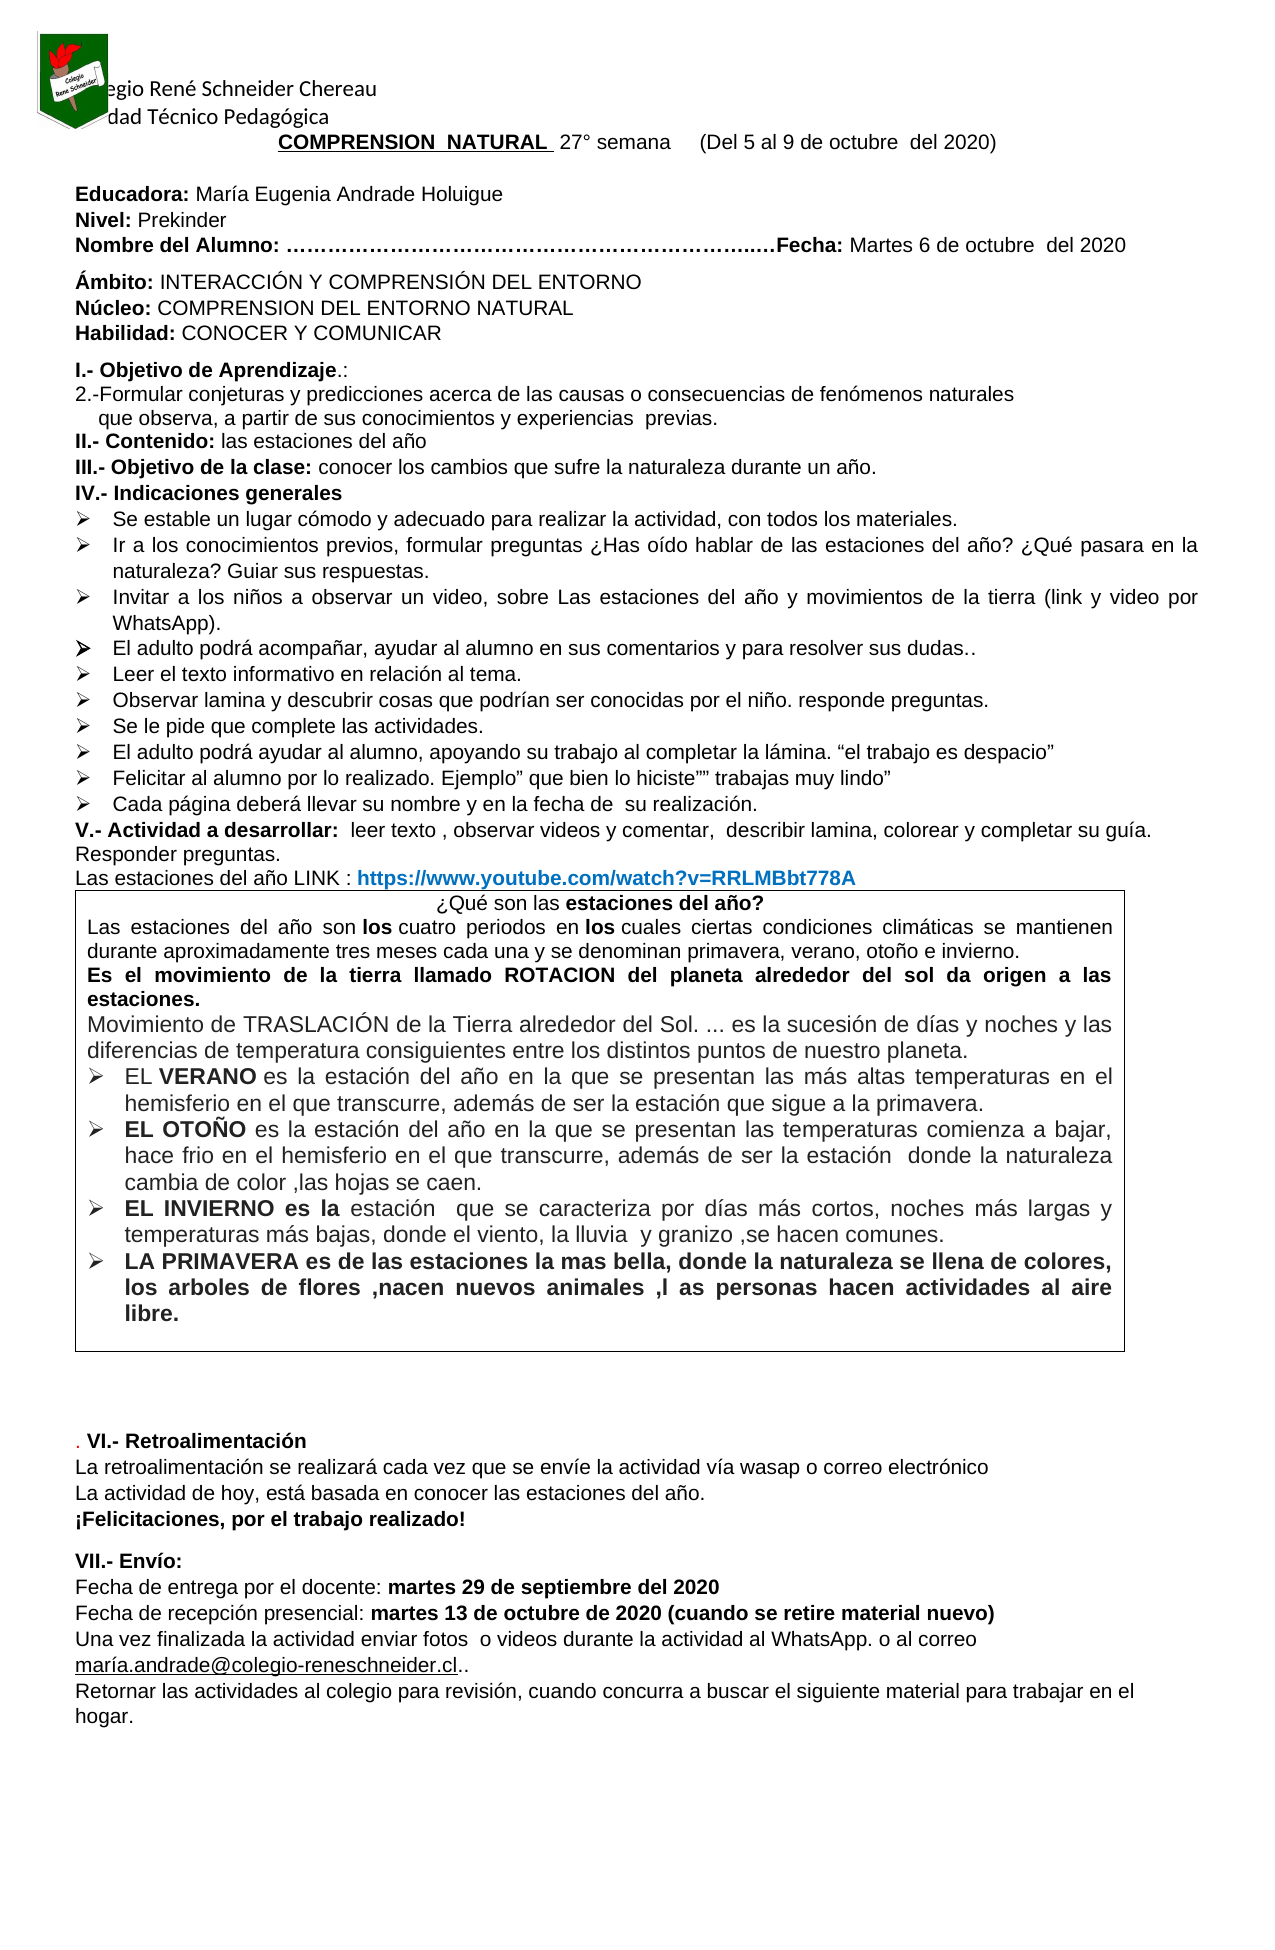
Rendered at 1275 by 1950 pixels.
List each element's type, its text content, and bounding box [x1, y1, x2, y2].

list Leer el texto informativo en relación al tema. [75, 662, 1200, 686]
list Ir a los conocimientos previos, formular preguntas ¿Has oído hablar de las estaciones del año? ¿Qué pasara en la naturaleza? Guiar sus respuestas. [75, 533, 1200, 583]
text V.- Actividad a desarrollar: leer texto , observar videos y comentar, describir lamina, colorear y completar su guía. Responder preguntas. [75, 818, 1200, 866]
text Las estaciones del año LINK : https://www.youtube.com/watch?v=RRLMBbt778A [75, 866, 1200, 890]
text IV.- Indicaciones generales [75, 481, 1200, 505]
list Observar lamina y descubrir cosas que podrían ser conocidas por el niño. responde preguntas. [75, 688, 1200, 712]
text Fecha de recepción presencial: martes 13 de octubre de 2020 (cuando se retire material nuevo) [75, 1601, 1200, 1625]
text Una vez finalizada la actividad enviar fotos o videos durante la actividad al WhatsApp. o al correo [75, 1627, 1200, 1651]
list Cada página deberá llevar su nombre y en la fecha de su realización. [75, 792, 1200, 816]
text La actividad de hoy, está basada en conocer las estaciones del año. [75, 1481, 1200, 1505]
text Nombre del Alumno: …………………………………………………………..…Fecha: Martes 6 de octubre del 2020 [75, 233, 1200, 257]
text I.- Objetivo de Aprendizaje.: [75, 357, 1200, 381]
text Retornar las actividades al colegio para revisión, cuando concurra a buscar el siguiente material para trabajar en el hogar. [75, 1678, 1200, 1728]
list Invitar a los niños a observar un video, sobre Las estaciones del año y movimientos de la tierra (link y video por WhatsApp). [75, 584, 1200, 634]
text VII.- Envío: [75, 1549, 1200, 1573]
text Fecha de entrega por el docente: martes 29 de septiembre del 2020 [75, 1575, 1200, 1599]
text Nivel: Prekinder [75, 207, 1200, 231]
text La retroalimentación se realizará cada vez que se envíe la actividad vía wasap o correo electrónico [75, 1455, 1200, 1479]
text ¡Felicitaciones, por el trabajo realizado! [75, 1507, 1200, 1531]
text Educadora: María Eugenia Andrade Holuigue [75, 182, 1200, 206]
text Núcleo: COMPRENSION DEL ENTORNO NATURAL [75, 295, 1200, 319]
text Habilidad: CONOCER Y COMUNICAR [75, 321, 1200, 345]
text que observa, a partir de sus conocimientos y experiencias previas. [75, 405, 1200, 429]
text II.- Contenido: las estaciones del año [75, 429, 1200, 453]
text maría.andrade@colegio-reneschneider.cl.. [75, 1653, 1200, 1677]
list Felicitar al alumno por lo realizado. Ejemplo” que bien lo hiciste”” trabajas muy lindo” [75, 766, 1200, 790]
list El adulto podrá ayudar al alumno, apoyando su trabajo al completar la lámina. “el trabajo es despacio” [75, 740, 1200, 764]
picture [36, 31, 109, 129]
text COMPRENSION NATURAL 27° semana (Del 5 al 9 de octubre del 2020) [75, 130, 1200, 154]
text . VI.- Retroalimentación [75, 1429, 1200, 1453]
list Se le pide que complete las actividades. [75, 714, 1200, 738]
text 2.-Formular conjeturas y predicciones acerca de las causas o consecuencias de fenómenos naturales [75, 381, 1200, 405]
text III.- Objetivo de la clase: conocer los cambios que sufre la naturaleza durante un año. [75, 455, 1200, 479]
list El adulto podrá acompañar, ayudar al alumno en sus comentarios y para resolver sus dudas.. [75, 636, 1200, 660]
text Ámbito: INTERACCIÓN Y COMPRENSIÓN DEL ENTORNO [75, 269, 1200, 293]
table_header ¿Qué son las estaciones del año? Las estaciones del año son los cuatro periodos en los cuales ciertas condiciones climáticas se mantienen durante aproximadamente tres meses cada una y se denominan primavera, verano, otoño e invierno. Es el movimiento de la tierra llamado ROTACION del planeta alrededor del sol da origen a las estaciones. Movimiento de TRASLACIÓN de la Tierra alrededor del Sol. ... es la sucesión de días y noches y las diferencias de temperatura consiguientes entre los distintos puntos de nuestro planeta. EL VERANO es la estación del año en la que se presentan las más altas temperaturas en el hemisferio en el que transcurre, además de ser la estación que sigue a la primavera. EL OTOÑO es la estación del año en la que se presentan las temperaturas comienza a bajar, hace frio en el hemisferio en el que transcurre, además de ser la estación donde la naturaleza cambia de color ,las hojas se caen. EL INVIERNO es la estación que se caracteriza por días más cortos, noches más largas y temperaturas más bajas, donde el viento, la lluvia y granizo ,se hacen comunes. LA PRIMAVERA es de las estaciones la mas bella, donde la naturaleza se llena de colores, los arboles de flores ,nacen nuevos animales ,l as personas hacen actividades al aire libre. [76, 891, 1124, 1351]
list Se estable un lugar cómodo y adecuado para realizar la actividad, con todos los materiales. [75, 507, 1200, 531]
